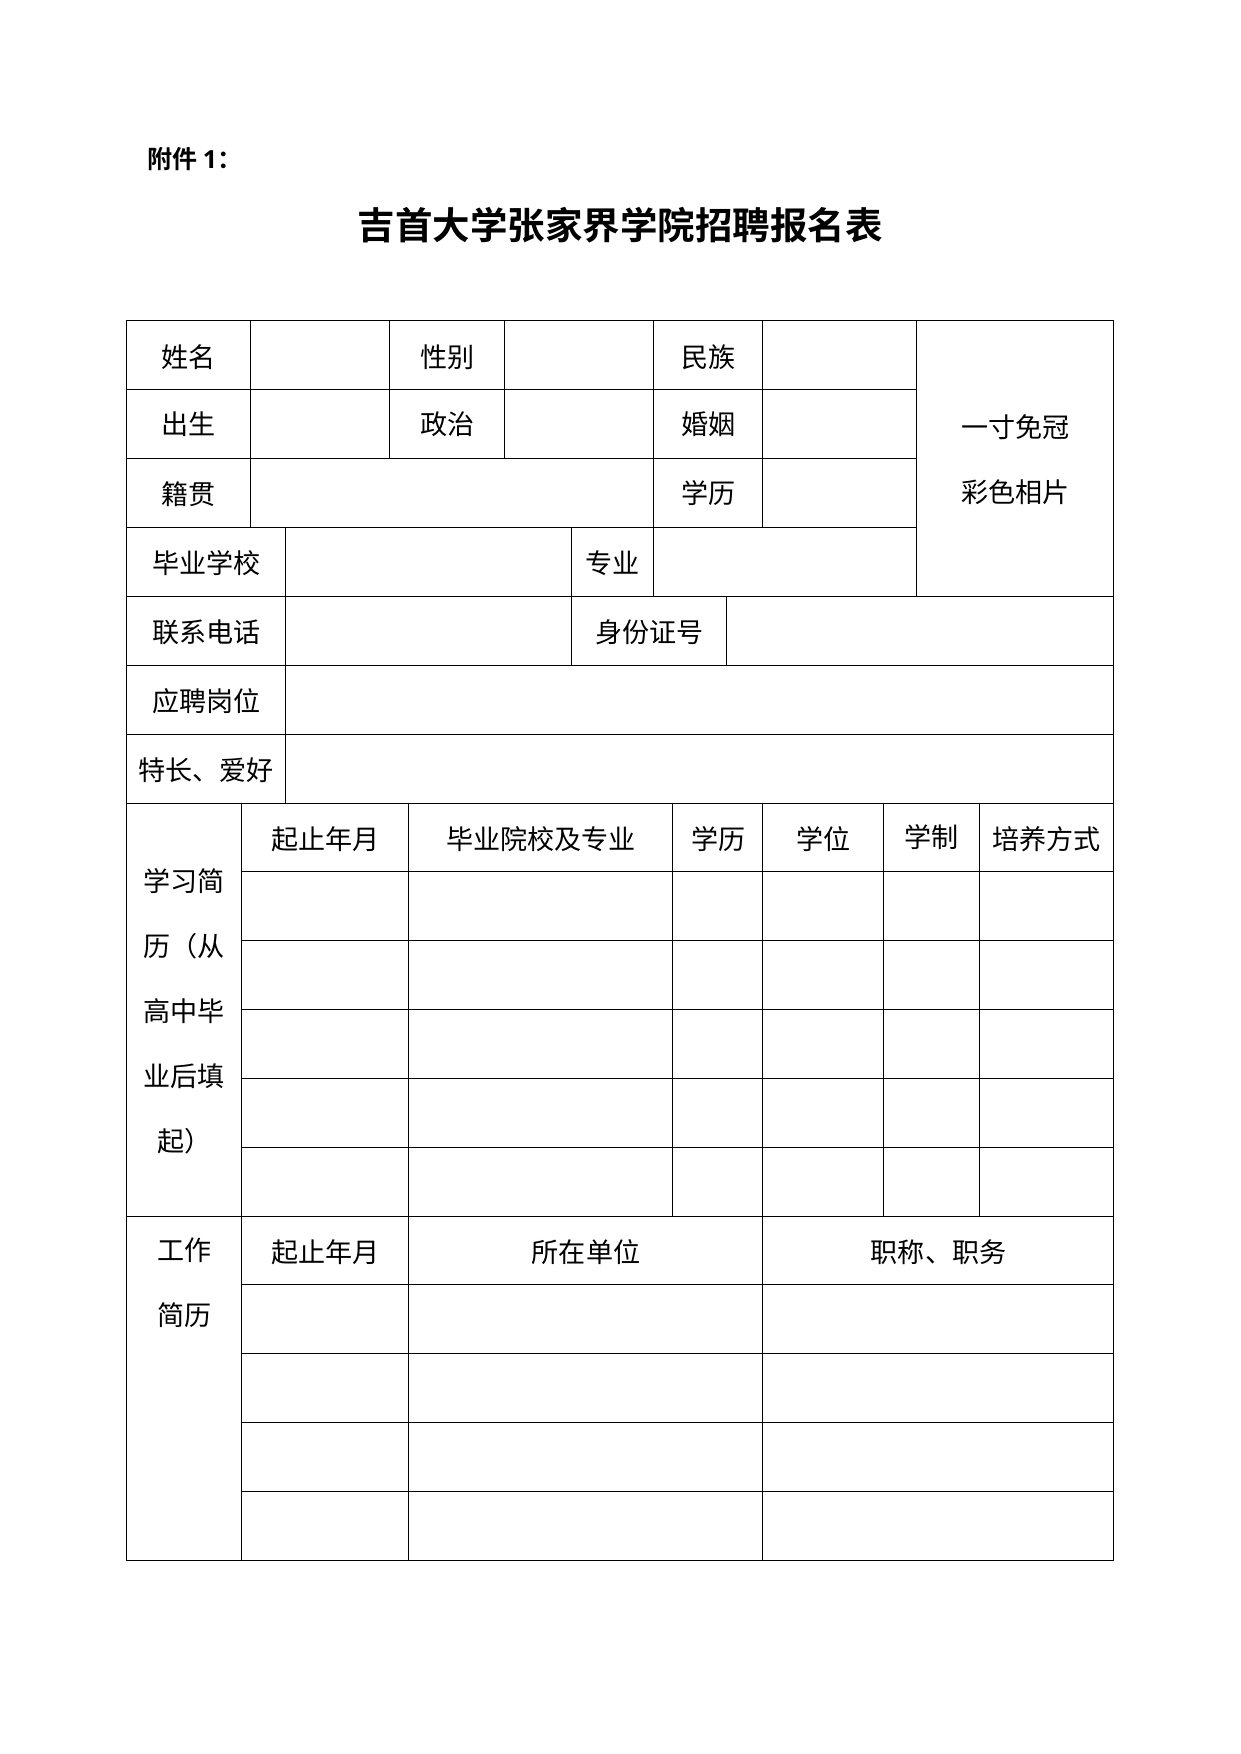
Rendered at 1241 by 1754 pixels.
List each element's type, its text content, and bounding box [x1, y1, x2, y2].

table_cell [673, 872, 762, 940]
table_cell 学制（年） [884, 804, 979, 871]
table_cell [409, 1423, 762, 1491]
table_cell [980, 872, 1113, 940]
table_cell 学位 [763, 804, 883, 871]
table_cell [242, 872, 408, 940]
table_cell 婚姻 状况 [654, 390, 762, 458]
table_header [505, 321, 653, 389]
table_cell [884, 1148, 979, 1216]
table_cell [409, 872, 672, 940]
table_cell [884, 872, 979, 940]
table_cell [673, 1079, 762, 1147]
table_cell 身份证号 [572, 597, 726, 665]
text 附件1： [148, 125, 1092, 190]
table_cell [884, 1010, 979, 1078]
table_cell [242, 1354, 408, 1422]
table_cell 学历 学位 [654, 459, 762, 527]
table_cell [763, 1354, 1113, 1422]
table_cell 籍贯 [127, 459, 250, 527]
table_cell [242, 1285, 408, 1353]
table_cell [286, 666, 1113, 733]
table_cell [763, 1148, 883, 1216]
table_cell 起止年月 [242, 804, 408, 871]
table_cell [409, 1079, 672, 1147]
table_cell [673, 1148, 762, 1216]
table_cell [763, 1285, 1113, 1353]
table_header 性别 [390, 321, 504, 389]
table_cell [884, 941, 979, 1009]
table_cell 应聘岗位 [127, 666, 285, 733]
table_cell [884, 1079, 979, 1147]
table_cell [763, 1010, 883, 1078]
table_cell 培养方式 [980, 804, 1113, 871]
table_cell 政治 面貌 [390, 390, 504, 458]
table_cell 毕业院校及专业 [409, 804, 672, 871]
table_cell [242, 1079, 408, 1147]
table_header 一寸免冠 彩色相片 [917, 321, 1113, 596]
table_cell [242, 1423, 408, 1491]
table_cell [505, 390, 653, 458]
table_cell 工作 简历 [127, 1217, 241, 1560]
table_header 民族 [654, 321, 762, 389]
table_cell [409, 1010, 672, 1078]
table_cell [727, 597, 1113, 665]
table_cell [409, 1354, 762, 1422]
table_cell 职称、职务 [763, 1217, 1113, 1284]
table_cell [409, 1492, 762, 1560]
table_cell 学历 [673, 804, 762, 871]
table_cell [654, 528, 916, 596]
table_cell [673, 941, 762, 1009]
table_cell [242, 1492, 408, 1560]
table_cell [763, 1423, 1113, 1491]
table_header [251, 321, 389, 389]
table_cell [242, 1010, 408, 1078]
table_cell [980, 1148, 1113, 1216]
table_cell 学习简历（从高中毕业后填起） [127, 804, 241, 1216]
table_cell 特长、爱好 [127, 735, 285, 802]
table_cell [763, 459, 916, 527]
table_cell [409, 941, 672, 1009]
table_cell [251, 390, 389, 458]
table_cell [242, 1148, 408, 1216]
table_cell [409, 1285, 762, 1353]
table_cell [763, 872, 883, 940]
table_cell [763, 941, 883, 1009]
table_cell [763, 1079, 883, 1147]
table_cell [286, 735, 1113, 802]
table_cell 出生 年月 [127, 390, 250, 458]
table_cell 毕业学校 [127, 528, 285, 596]
table_cell 起止年月 [242, 1217, 408, 1284]
table_cell [980, 941, 1113, 1009]
table_cell 联系电话 [127, 597, 285, 665]
table_cell 专业 [572, 528, 653, 596]
table_cell 所在单位 [409, 1217, 762, 1284]
table_cell [286, 528, 571, 596]
text 吉首大学张家界学院招聘报名表 [148, 190, 1092, 255]
table_cell [763, 390, 916, 458]
table_cell [763, 1492, 1113, 1560]
table_header 姓名 [127, 321, 250, 389]
table_cell [673, 1010, 762, 1078]
table_cell [251, 459, 653, 527]
table_cell [980, 1010, 1113, 1078]
table_header [763, 321, 916, 389]
table_cell [286, 597, 571, 665]
table_cell [242, 941, 408, 1009]
table_cell [980, 1079, 1113, 1147]
table_cell [409, 1148, 672, 1216]
